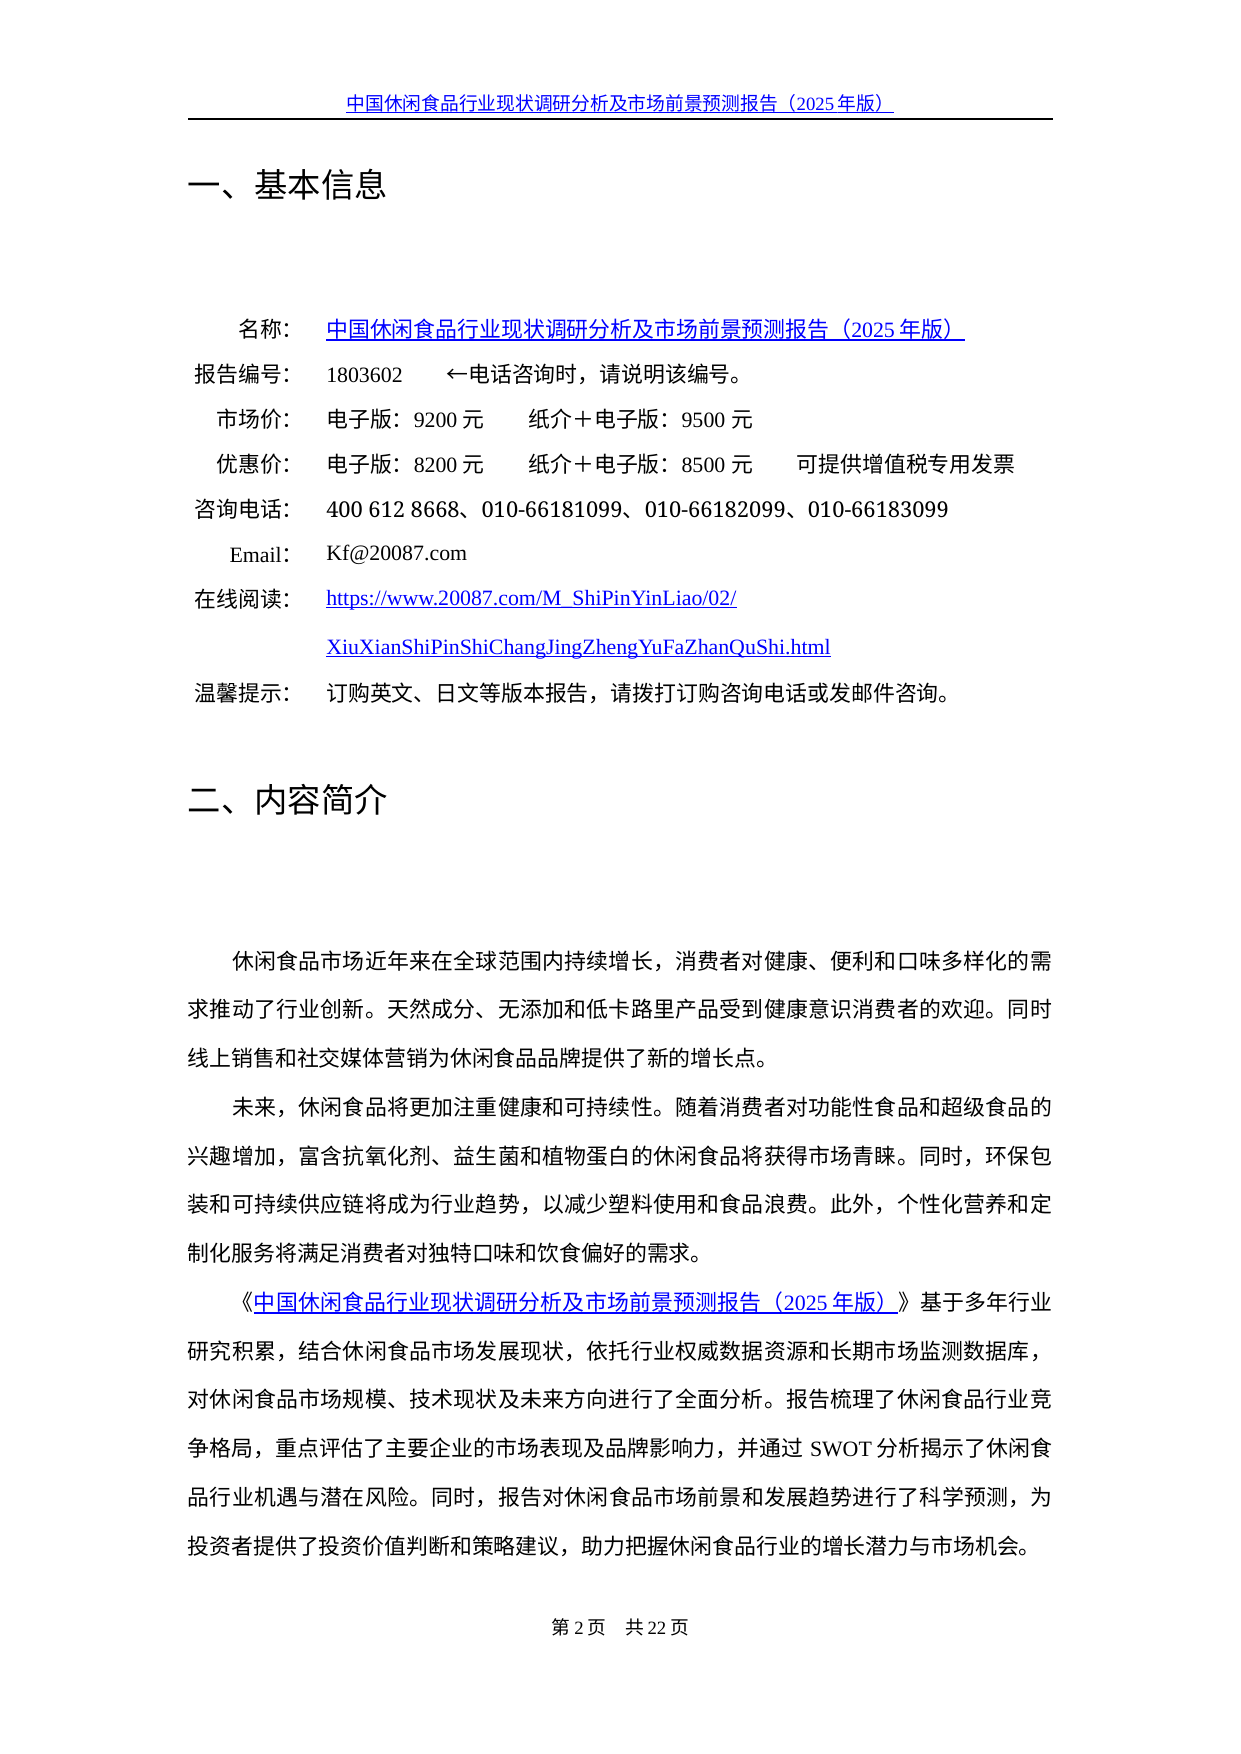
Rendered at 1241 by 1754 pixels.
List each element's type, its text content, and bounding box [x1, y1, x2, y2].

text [187, 943, 1053, 1561]
table_cell Kf@20087.com [315, 537, 1073, 582]
table_cell 1803602 ←电话咨询时，请说明该编号。 [315, 357, 1073, 402]
table_cell 市场价： [167, 402, 315, 447]
table_header 中国休闲食品行业现状调研分析及市场前景预测报告（2025年版） [315, 312, 1073, 357]
table_cell 优惠价： [167, 447, 315, 492]
table_cell 温馨提示： [167, 675, 315, 720]
title 一、基本信息 [187, 150, 1053, 215]
table_cell 在线阅读： [167, 582, 315, 675]
table_cell 电子版：9200 元 纸介＋电子版：9500 元 [315, 402, 1073, 447]
title 二、内容简介 [187, 766, 1053, 831]
table_cell 咨询电话： [167, 492, 315, 537]
table_header 名称： [167, 312, 315, 357]
table_cell 报告编号： [167, 357, 315, 402]
table_cell [315, 582, 1073, 675]
table_cell Email： [167, 537, 315, 582]
table_cell 订购英文、日文等版本报告，请拨打订购咨询电话或发邮件咨询。 [315, 675, 1073, 720]
table_cell 电子版：8200 元 纸介＋电子版：8500 元 可提供增值税专用发票 [315, 447, 1073, 492]
table_cell 400 612 8668、010-66181099、010-66182099、010-66183099 [315, 492, 1073, 537]
